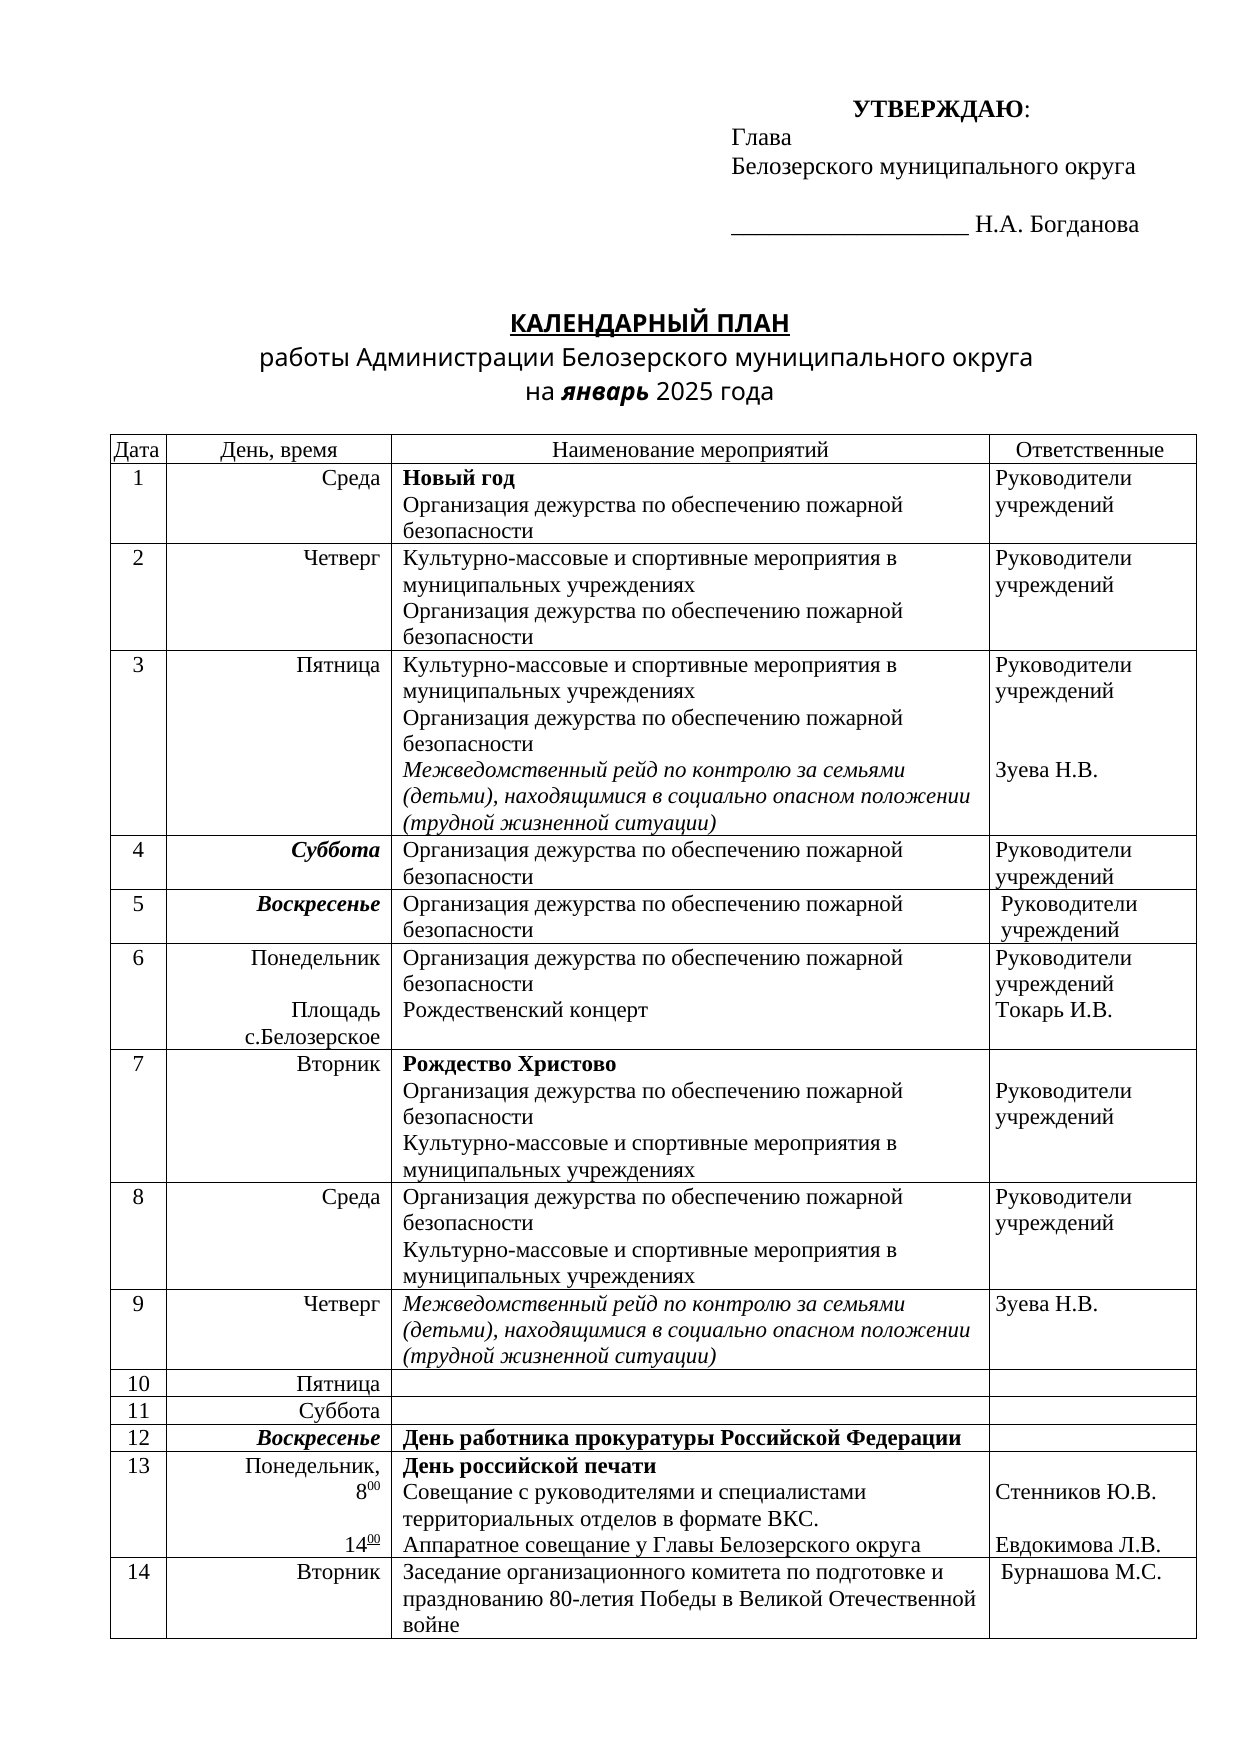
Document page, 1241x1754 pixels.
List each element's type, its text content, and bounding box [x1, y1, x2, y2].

table_cell 5 [111, 890, 166, 943]
table_cell Пятница [167, 651, 391, 835]
table_cell 13 [111, 1452, 166, 1557]
table_cell Суббота [167, 1397, 391, 1423]
table_cell Понедельник, 800 1400 [167, 1452, 391, 1557]
table_cell 14 [111, 1558, 166, 1637]
table_cell 10 [111, 1370, 166, 1396]
table_header Наименование мероприятий [392, 435, 989, 463]
table_cell Стенников Ю.В. Евдокимова Л.В. [990, 1452, 1196, 1557]
table_cell Руководители учреждений Зуева Н.В. [990, 651, 1196, 835]
text ___________________ Н.А. Богданова [731, 209, 1152, 237]
table_cell [392, 1370, 989, 1396]
table_cell 3 [111, 651, 166, 835]
table_cell Организация дежурства по обеспечению пожарной безопасности [392, 890, 989, 943]
table_cell Культурно-массовые и спортивные мероприятия в муниципальных учреждениях Организация дежурства по обеспечению пожарной безопасности Межведомственный рейд по контролю за семьями (детьми), находящимися в социально опасном положении (трудной жизненной ситуации) [392, 651, 989, 835]
table_cell Организация дежурства по обеспечению пожарной безопасности Культурно-массовые и спортивные мероприятия в муниципальных учреждениях [392, 1183, 989, 1288]
text УТВЕРЖДАЮ: [731, 94, 1152, 122]
table_cell 4 [111, 836, 166, 889]
table_header День, время [167, 435, 391, 463]
table_cell Руководители учреждений Токарь И.В. [990, 944, 1196, 1049]
table_cell 11 [111, 1397, 166, 1423]
table_cell Пятница [167, 1370, 391, 1396]
table_cell 7 [111, 1050, 166, 1182]
table_cell Понедельник Площадь с.Белозерское [167, 944, 391, 1049]
table_cell Среда [167, 1183, 391, 1288]
table_cell Руководители учреждений [990, 464, 1196, 543]
table_cell Новый год Организация дежурства по обеспечению пожарной безопасности [392, 464, 989, 543]
table_cell 6 [111, 944, 166, 1049]
table_cell Руководители учреждений [990, 544, 1196, 650]
table_cell 2 [111, 544, 166, 650]
table_cell Вторник [167, 1558, 391, 1637]
text Белозерского муниципального округа [731, 151, 1152, 180]
text Глава [731, 122, 1152, 151]
table_cell Воскресенье [167, 1425, 391, 1451]
table_cell Руководители учреждений [990, 890, 1196, 943]
table_cell [990, 1425, 1196, 1451]
table_cell 12 [111, 1425, 166, 1451]
table_cell Руководители учреждений [990, 1050, 1196, 1182]
table_cell [990, 1370, 1196, 1396]
table_cell 9 [111, 1290, 166, 1369]
table_cell Рождество Христово Организация дежурства по обеспечению пожарной безопасности Культурно-массовые и спортивные мероприятия в муниципальных учреждениях [392, 1050, 989, 1182]
table_cell 8 [111, 1183, 166, 1288]
table_cell 1 [111, 464, 166, 543]
table_cell Четверг [167, 544, 391, 650]
text работы Администрации Белозерского муниципального округа на январь 2025 года [148, 339, 1152, 408]
table_cell Бурнашова М.С. [990, 1558, 1196, 1637]
table_cell Культурно-массовые и спортивные мероприятия в муниципальных учреждениях Организация дежурства по обеспечению пожарной безопасности [392, 544, 989, 650]
table_cell Суббота [167, 836, 391, 889]
text КАЛЕНДАРНЫЙ ПЛАН [148, 306, 1152, 339]
table_cell Организация дежурства по обеспечению пожарной безопасности Рождественский концерт [392, 944, 989, 1049]
table_cell Руководители учреждений [990, 1183, 1196, 1288]
table_cell Среда [167, 464, 391, 543]
table_cell Организация дежурства по обеспечению пожарной безопасности [392, 836, 989, 889]
table_header Ответственные [990, 435, 1196, 463]
table_cell Заседание организационного комитета по подготовке и празднованию 80-летия Победы в Великой Отечественной войне [392, 1558, 989, 1637]
table_cell Зуева Н.В. [990, 1290, 1196, 1369]
table_cell Вторник [167, 1050, 391, 1182]
table_cell [392, 1397, 989, 1423]
table_cell [990, 1397, 1196, 1423]
table_cell Межведомственный рейд по контролю за семьями (детьми), находящимися в социально опасном положении (трудной жизненной ситуации) [392, 1290, 989, 1369]
table_header Дата [111, 435, 166, 463]
table_cell День работника прокуратуры Российской Федерации [392, 1425, 989, 1451]
table_cell Руководители учреждений [990, 836, 1196, 889]
table_cell Воскресенье [167, 890, 391, 943]
table_cell День российской печати Совещание с руководителями и специалистами территориальных отделов в формате ВКС. Аппаратное совещание у Главы Белозерского округа [392, 1452, 989, 1557]
table_cell Четверг [167, 1290, 391, 1369]
